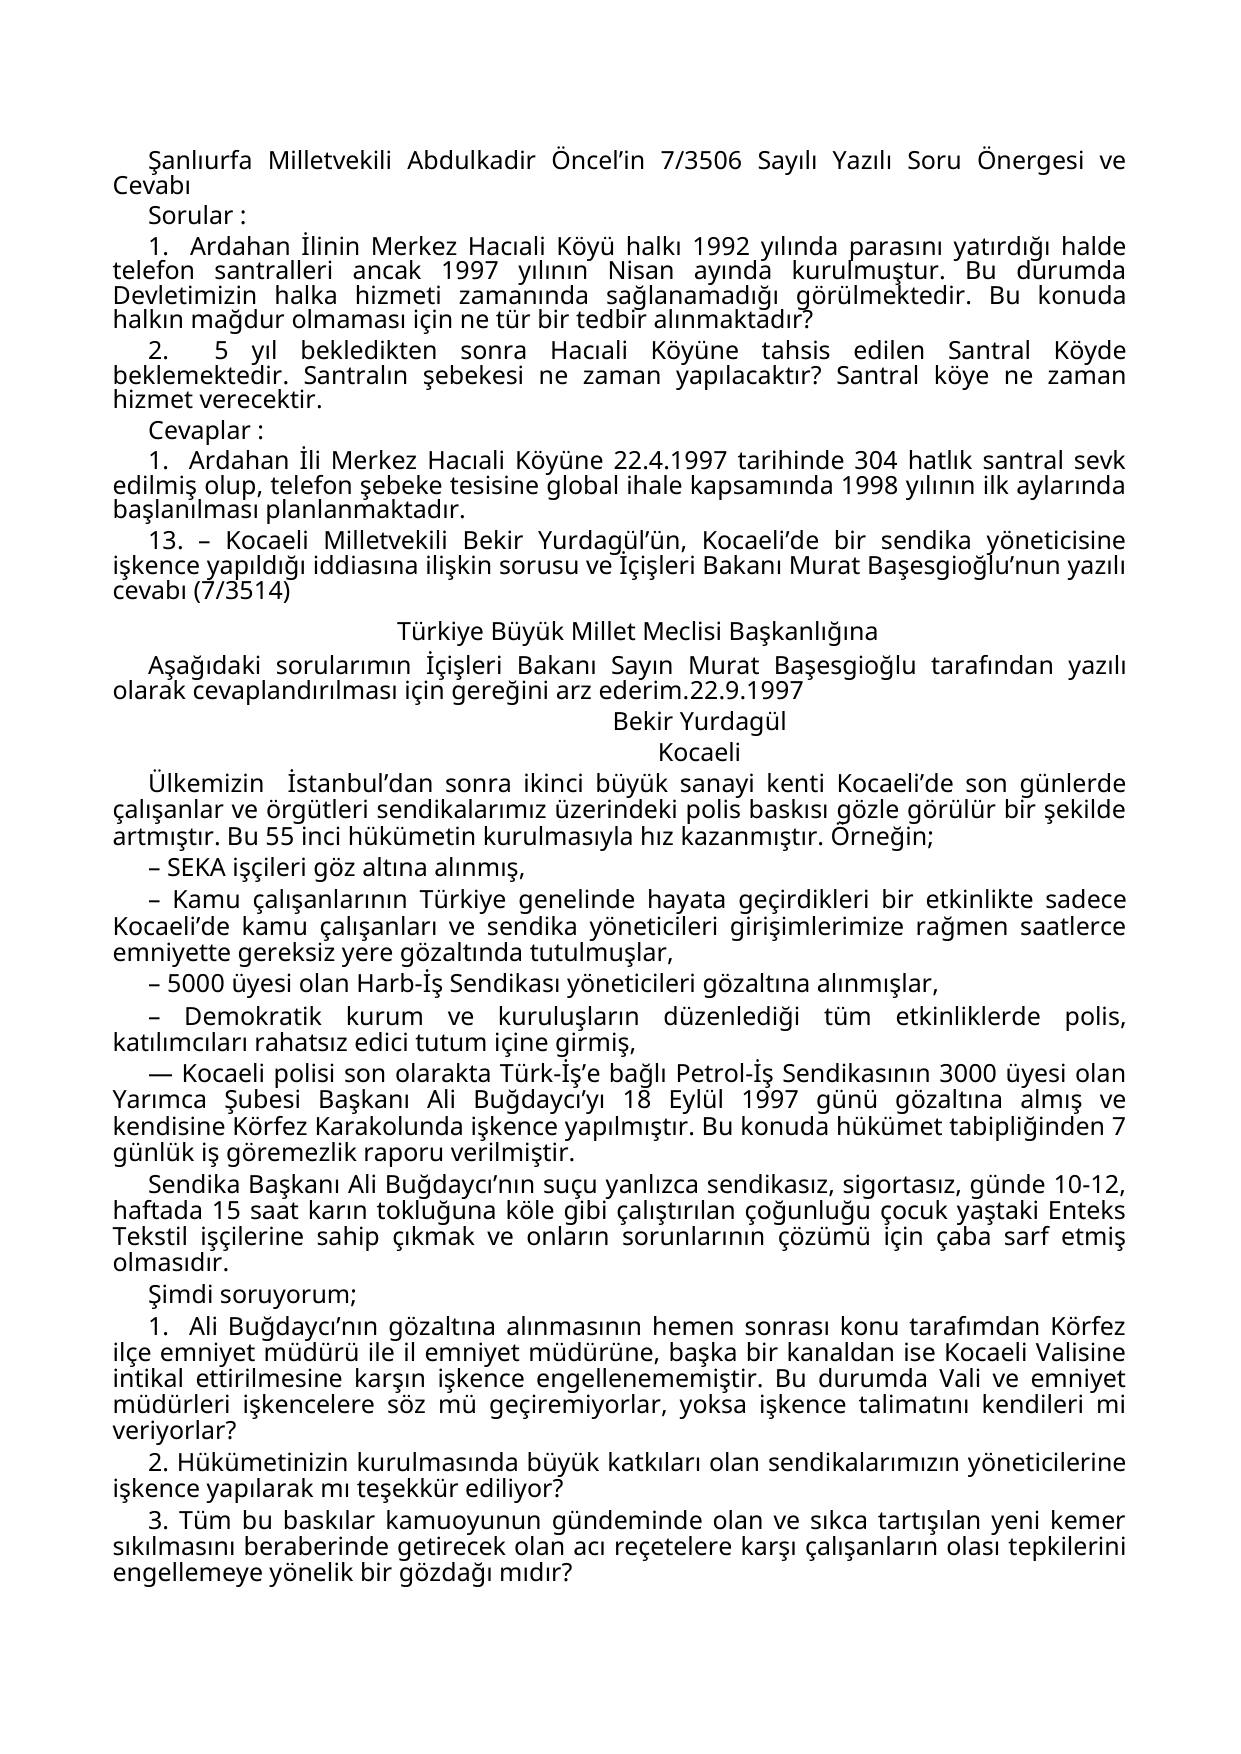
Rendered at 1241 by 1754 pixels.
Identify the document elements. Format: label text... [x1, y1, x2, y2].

text 13. – Kocaeli Milletvekili Bekir Yurdagül’ün, Kocaeli’de bir sendika yöneticisine işkence yapıldığı iddiasına ilişkin sorusu ve İçişleri Bakanı Murat Başesgioğlu’nun yazılı cevabı (7/3514) [112, 530, 1128, 605]
text 1. Ardahan İli Merkez Hacıali Köyüne 22.4.1997 tarihinde 304 hatlık santral sevk edilmiş olup, telefon şebeke tesisine global ihale kapsamında 1998 yılının ilk aylarında başlanılması planlanmaktadır. [112, 450, 1128, 524]
text — Kocaeli polisi son olarakta Türk-İş’e bağlı Petrol-İş Sendikasının 3000 üyesi olan Yarımca Şubesi Başkanı Ali Buğdaycı’yı 18 Eylül 1997 günü gözaltına almış ve kendisine Körfez Karakolunda işkence yapılmıştır. Bu konuda hükümet tabipliğinden 7 günlük iş göremezlik raporu verilmiştir. [112, 1062, 1128, 1166]
text 3. Tüm bu baskılar kamuoyunun gündeminde olan ve sıkca tartışılan yeni kemer sıkılmasını beraberinde getirecek olan acı reçetelere karşı çalışanların olası tepkilerini engellemeye yönelik bir gözdağı mıdır? [112, 1508, 1128, 1587]
text – SEKA işçileri göz altına alınmış, [112, 856, 1128, 882]
text Şanlıurfa Milletvekili Abdulkadir Öncel’in 7/3506 Sayılı Yazılı Soru Önergesi ve Cevabı [112, 150, 1128, 199]
text 2. Hükümetinizin kurulmasında büyük katkıları olan sendikalarımızın yöneticilerine işkence yapılarak mı teşekkür ediliyor? [112, 1450, 1128, 1502]
text Sorular : [112, 205, 1128, 230]
text – 5000 üyesi olan Harb-İş Sendikası yöneticileri gözaltına alınmışlar, [112, 972, 1128, 998]
text Bekir Yurdagül [112, 710, 1128, 735]
text Aşağıdaki sorularımın İçişleri Bakanı Sayın Murat Başesgioğlu tarafından yazılı olarak cevaplandırılması için gereğini arz ederim. 22.9.1997 [112, 654, 1128, 704]
text Ülkemizin İstanbul’dan sonra ikinci büyük sanayi kenti Kocaeli’de son günlerde çalışanlar ve örgütleri sendikalarımız üzerindeki polis baskısı gözle görülür bir şekilde artmıştır. Bu 55 inci hükümetin kurulmasıyla hız kazanmıştır. Örneğin; [112, 772, 1128, 850]
text 1. Ardahan İlinin Merkez Hacıali Köyü halkı 1992 yılında parasını yatırdığı halde telefon santralleri ancak 1997 yılının Nisan ayında kurulmuştur. Bu durumda Devletimizin halka hizmeti zamanında sağlanamadığı görülmektedir. Bu konuda halkın mağdur olmaması için ne tür bir tedbir alınmaktadır? [112, 236, 1128, 334]
text Şimdi soruyorum; [112, 1282, 1128, 1308]
text Sendika Başkanı Ali Buğdaycı’nın suçu yanlızca sendikasız, sigortasız, günde 10-12, haftada 15 saat karın tokluğuna köle gibi çalıştırılan çoğunluğu çocuk yaştaki Enteks Tekstil işçilerine sahip çıkmak ve onların sorunlarının çözümü için çaba sarf etmiş olmasıdır. [112, 1172, 1128, 1276]
text – Kamu çalışanlarının Türkiye genelinde hayata geçirdikleri bir etkinlikte sadece Kocaeli’de kamu çalışanları ve sendika yöneticileri girişimlerimize rağmen saatlerce emniyette gereksiz yere gözaltında tutulmuşlar, [112, 888, 1128, 966]
text Türkiye Büyük Millet Meclisi Başkanlığına [112, 611, 1128, 648]
text Cevaplar : [112, 419, 1128, 444]
text Kocaeli [112, 741, 1128, 766]
text 2. 5 yıl bekledikten sonra Hacıali Köyüne tahsis edilen Santral Köyde beklemektedir. Santralın şebekesi ne zaman yapılacaktır? Santral köye ne zaman hizmet verecektir. [112, 340, 1128, 414]
text 1. Ali Buğdaycı’nın gözaltına alınmasının hemen sonrası konu tarafımdan Körfez ilçe emniyet müdürü ile il emniyet müdürüne, başka bir kanaldan ise Kocaeli Valisine intikal ettirilmesine karşın işkence engellenememiştir. Bu durumda Vali ve emniyet müdürleri işkencelere söz mü geçiremiyorlar, yoksa işkence talimatını kendileri mi veriyorlar? [112, 1314, 1128, 1444]
text – Demokratik kurum ve kuruluşların düzenlediği tüm etkinliklerde polis, katılımcıları rahatsız edici tutum içine girmiş, [112, 1004, 1128, 1056]
